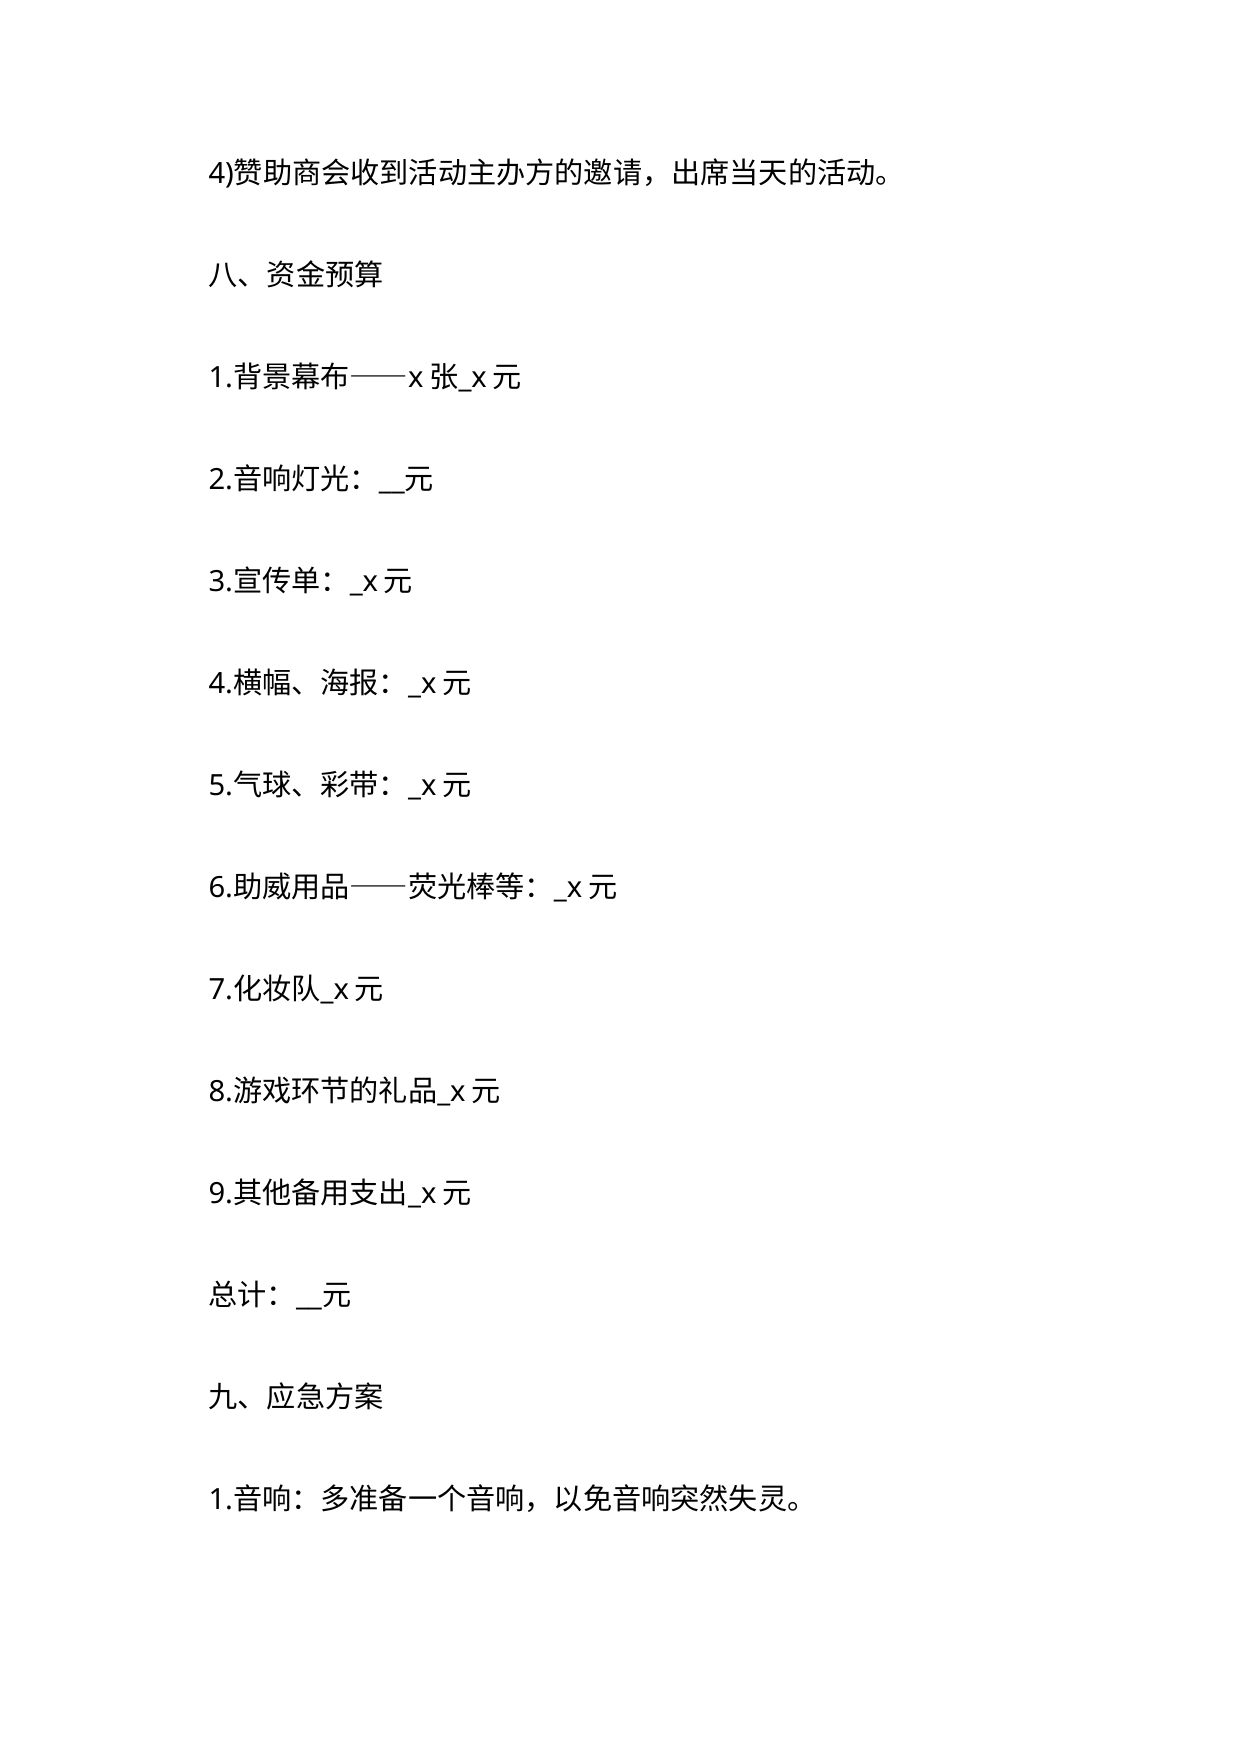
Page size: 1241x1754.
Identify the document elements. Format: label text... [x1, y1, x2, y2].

text 九、应急方案 [150, 1373, 1090, 1416]
text 总计：__元 [150, 1272, 1090, 1314]
text 8.游戏环节的礼品_x元 [150, 1068, 1090, 1110]
text 4)赞助商会收到活动主办方的邀请，出席当天的活动。 [150, 150, 1090, 192]
text 5.气球、彩带：_x元 [150, 762, 1090, 804]
text 1.音响：多准备一个音响，以免音响突然失灵。 [150, 1475, 1090, 1518]
text 2.音响灯光：__元 [150, 456, 1090, 498]
text 6.助威用品——荧光棒等：_x元 [150, 864, 1090, 906]
text 1.背景幕布——x张_x元 [150, 354, 1090, 396]
text 八、资金预算 [150, 252, 1090, 294]
text 9.其他备用支出_x元 [150, 1169, 1090, 1212]
text 7.化妆队_x元 [150, 966, 1090, 1008]
text 4.横幅、海报：_x元 [150, 660, 1090, 702]
text 3.宣传单：_x元 [150, 558, 1090, 600]
